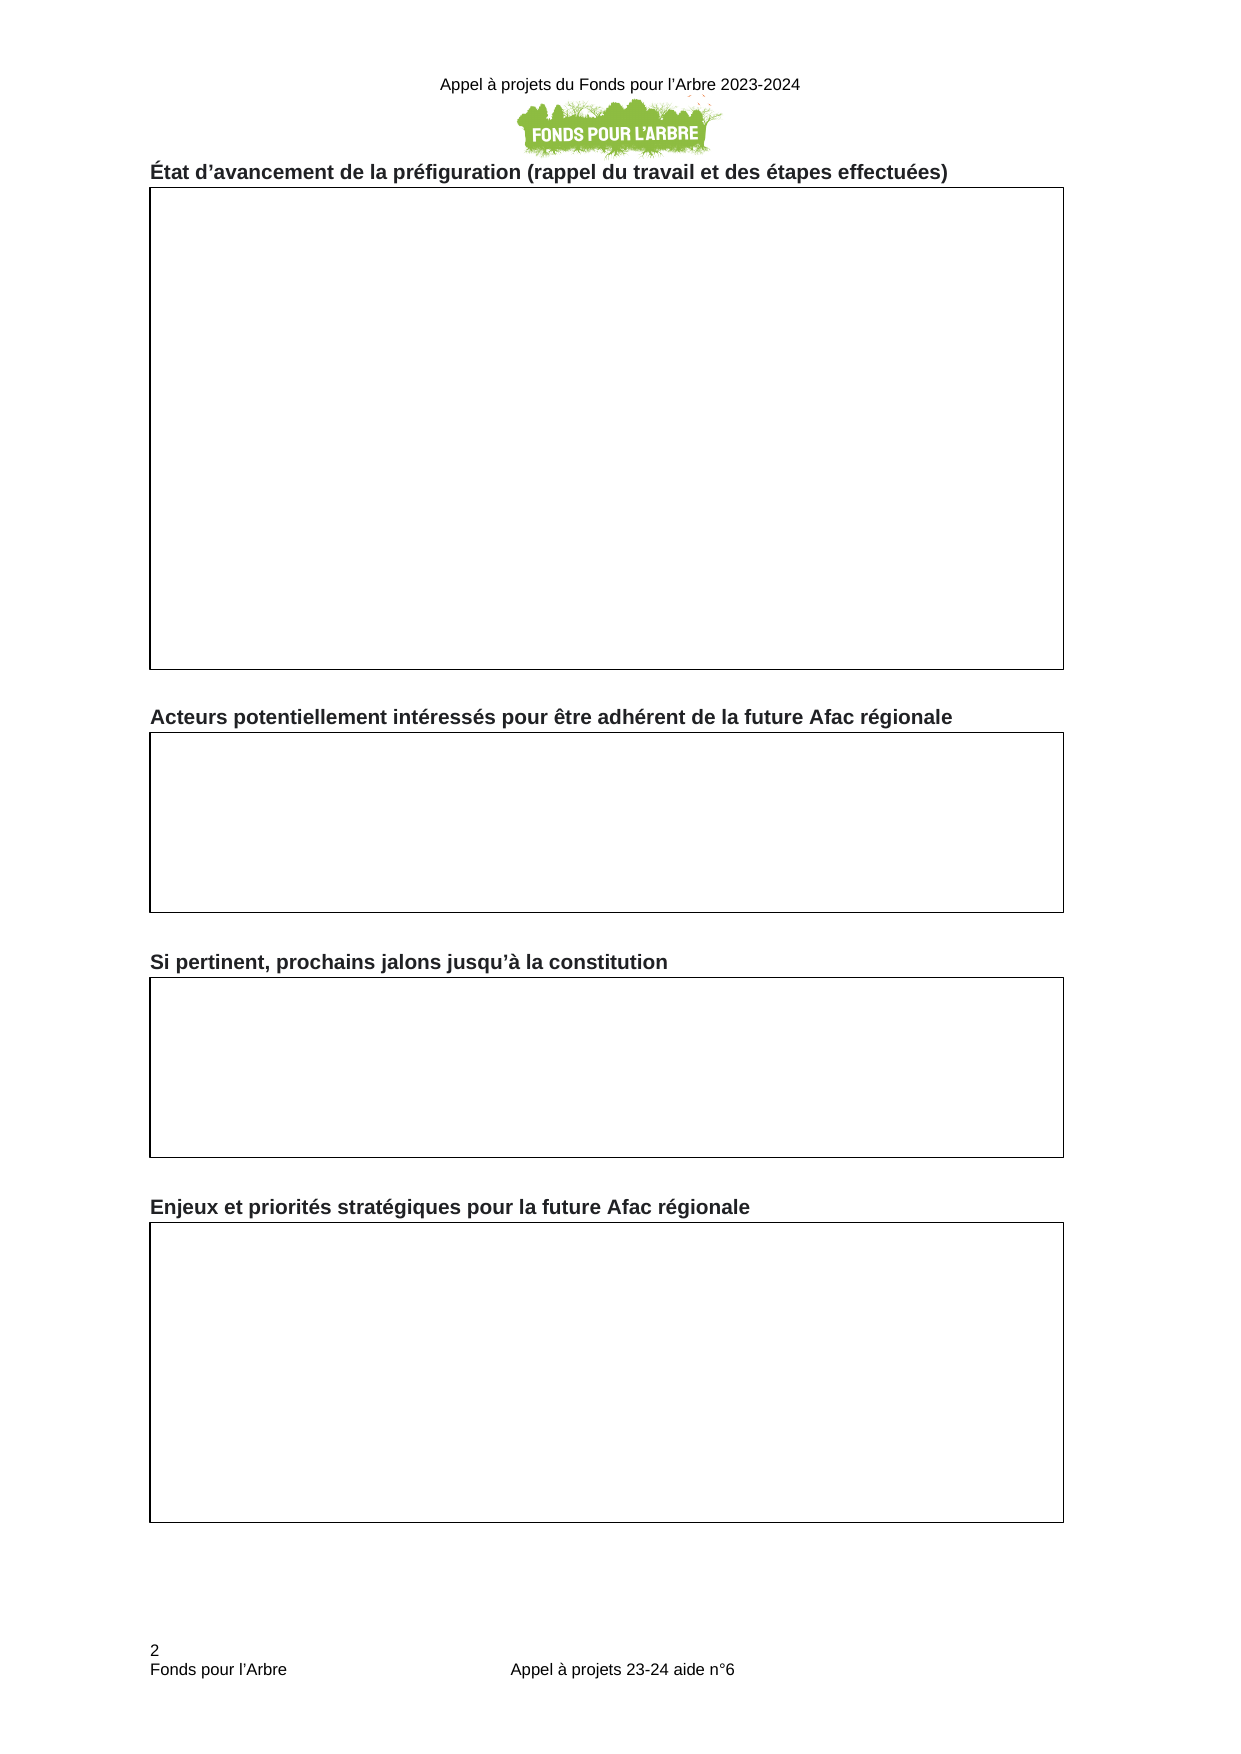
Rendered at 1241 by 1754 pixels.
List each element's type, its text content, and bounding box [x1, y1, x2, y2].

text Enjeux et priorités stratégiques pour la future Afac régionale [150, 1195, 1090, 1219]
text Si pertinent, prochains jalons jusqu’à la constitution [150, 950, 1090, 974]
text Acteurs potentiellement intéressés pour être adhérent de la future Afac régionale [150, 705, 1090, 729]
picture [516, 94, 724, 161]
text État d’avancement de la préfiguration (rappel du travail et des étapes effectuées) [150, 160, 1090, 184]
